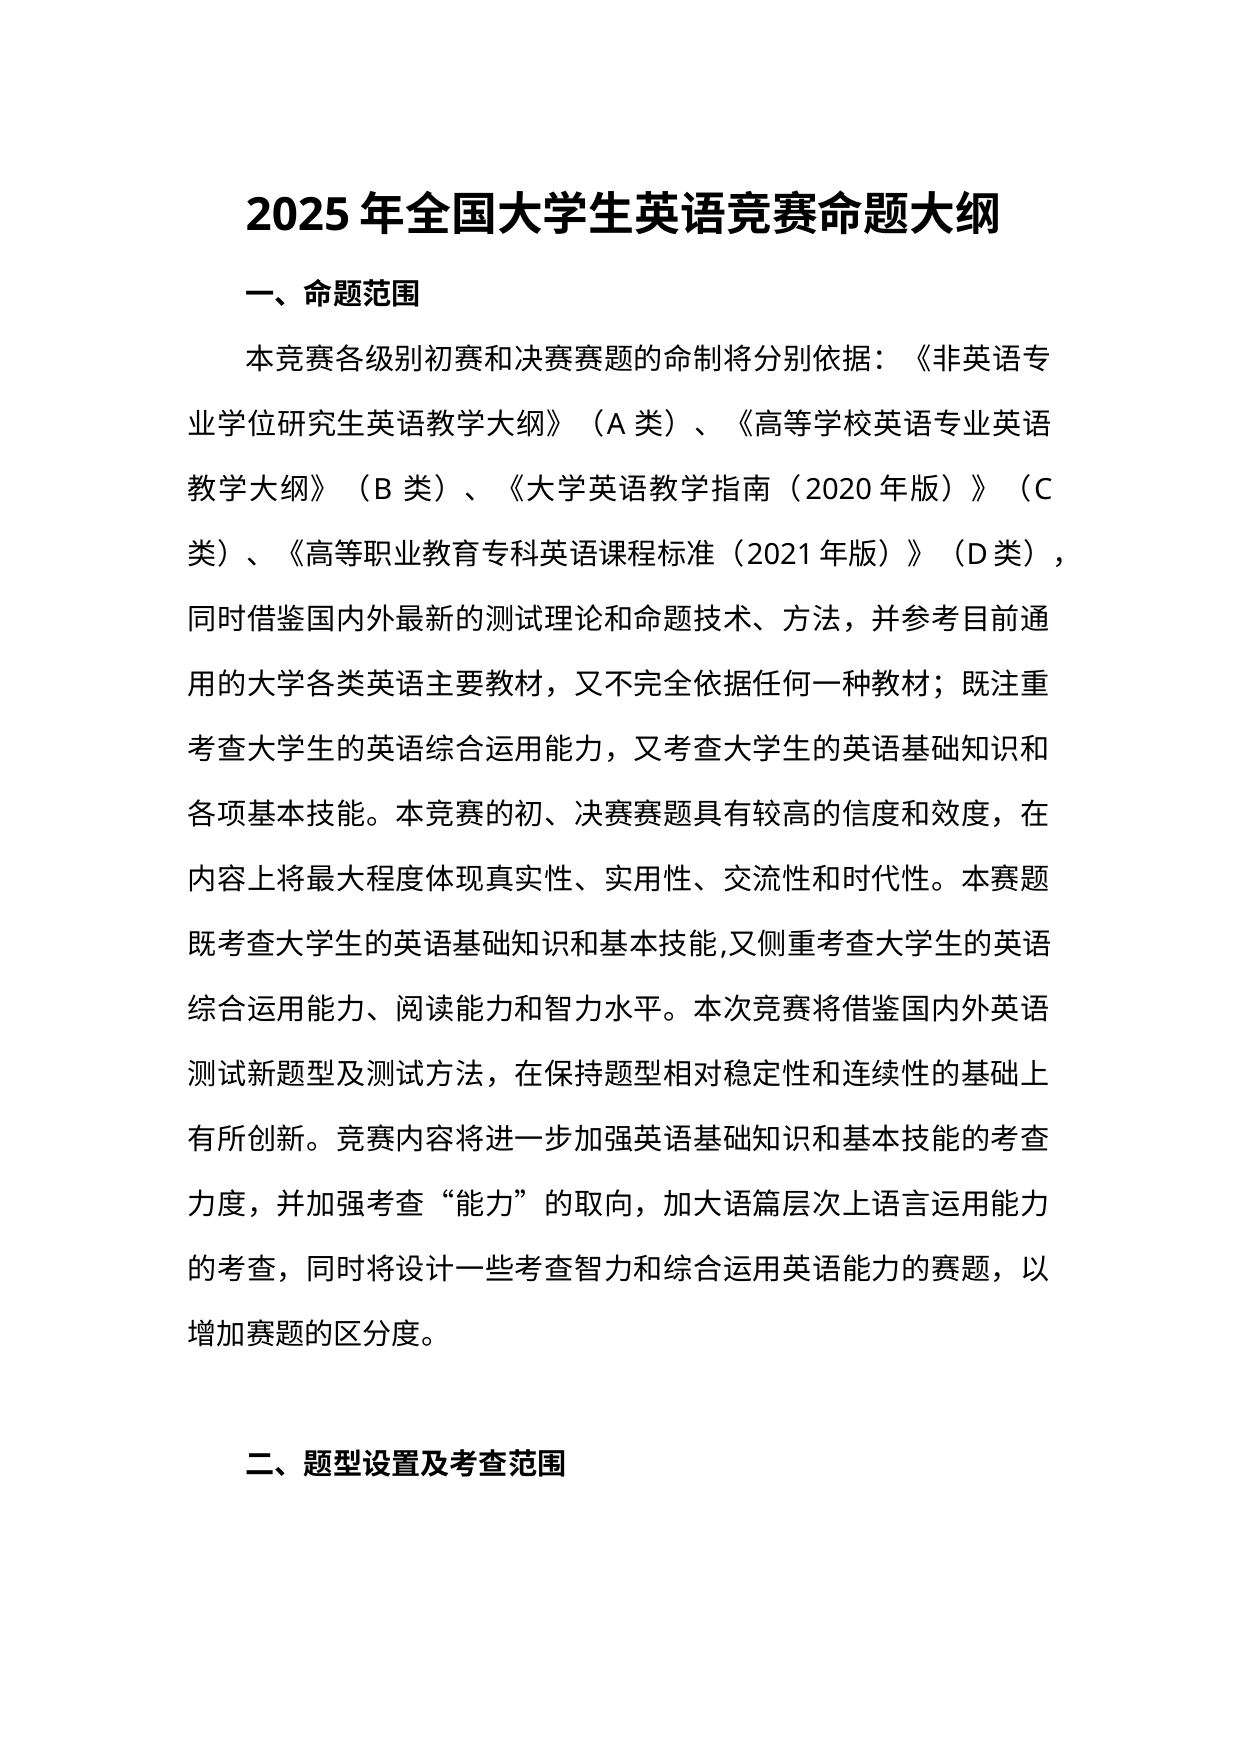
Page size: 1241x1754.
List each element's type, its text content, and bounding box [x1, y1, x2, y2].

text 二、题型设置及考查范围 [187, 1429, 1053, 1494]
text 一、命题范围 [187, 259, 1053, 324]
text 2025年全国大学生英语竞赛命题大纲 [187, 162, 1053, 259]
text 本竞赛各级别初赛和决赛赛题的命制将分别依据：《非英语专业学位研究生英语教学大纲》（A 类）、《高等学校英语专业英语教学大纲》（B 类）、《大学英语教学指南（2020年版）》（C 类）、《高等职业教育专科英语课程标准（2021年版）》（D类），同时借鉴国内外最新的测试理论和命题技术、方法，并参考目前通用的大学各类英语主要教材，又不完全依据任何一种教材；既注重考查大学生的英语综合运用能力，又考查大学生的英语基础知识和各项基本技能。本竞赛的初、决赛赛题具有较高的信度和效度，在内容上将最大程度体现真实性、实用性、交流性和时代性。本赛题既考查大学生的英语基础知识和基本技能,又侧重考查大学生的英语综合运用能力、阅读能力和智力水平。本次竞赛将借鉴国内外英语测试新题型及测试方法，在保持题型相对稳定性和连续性的基础上有所创新。竞赛内容将进一步加强英语基础知识和基本技能的考查力度，并加强考查“能力”的取向，加大语篇层次上语言运用能力的考查，同时将设计一些考查智力和综合运用英语能力的赛题，以增加赛题的区分度。 [187, 324, 1053, 1364]
